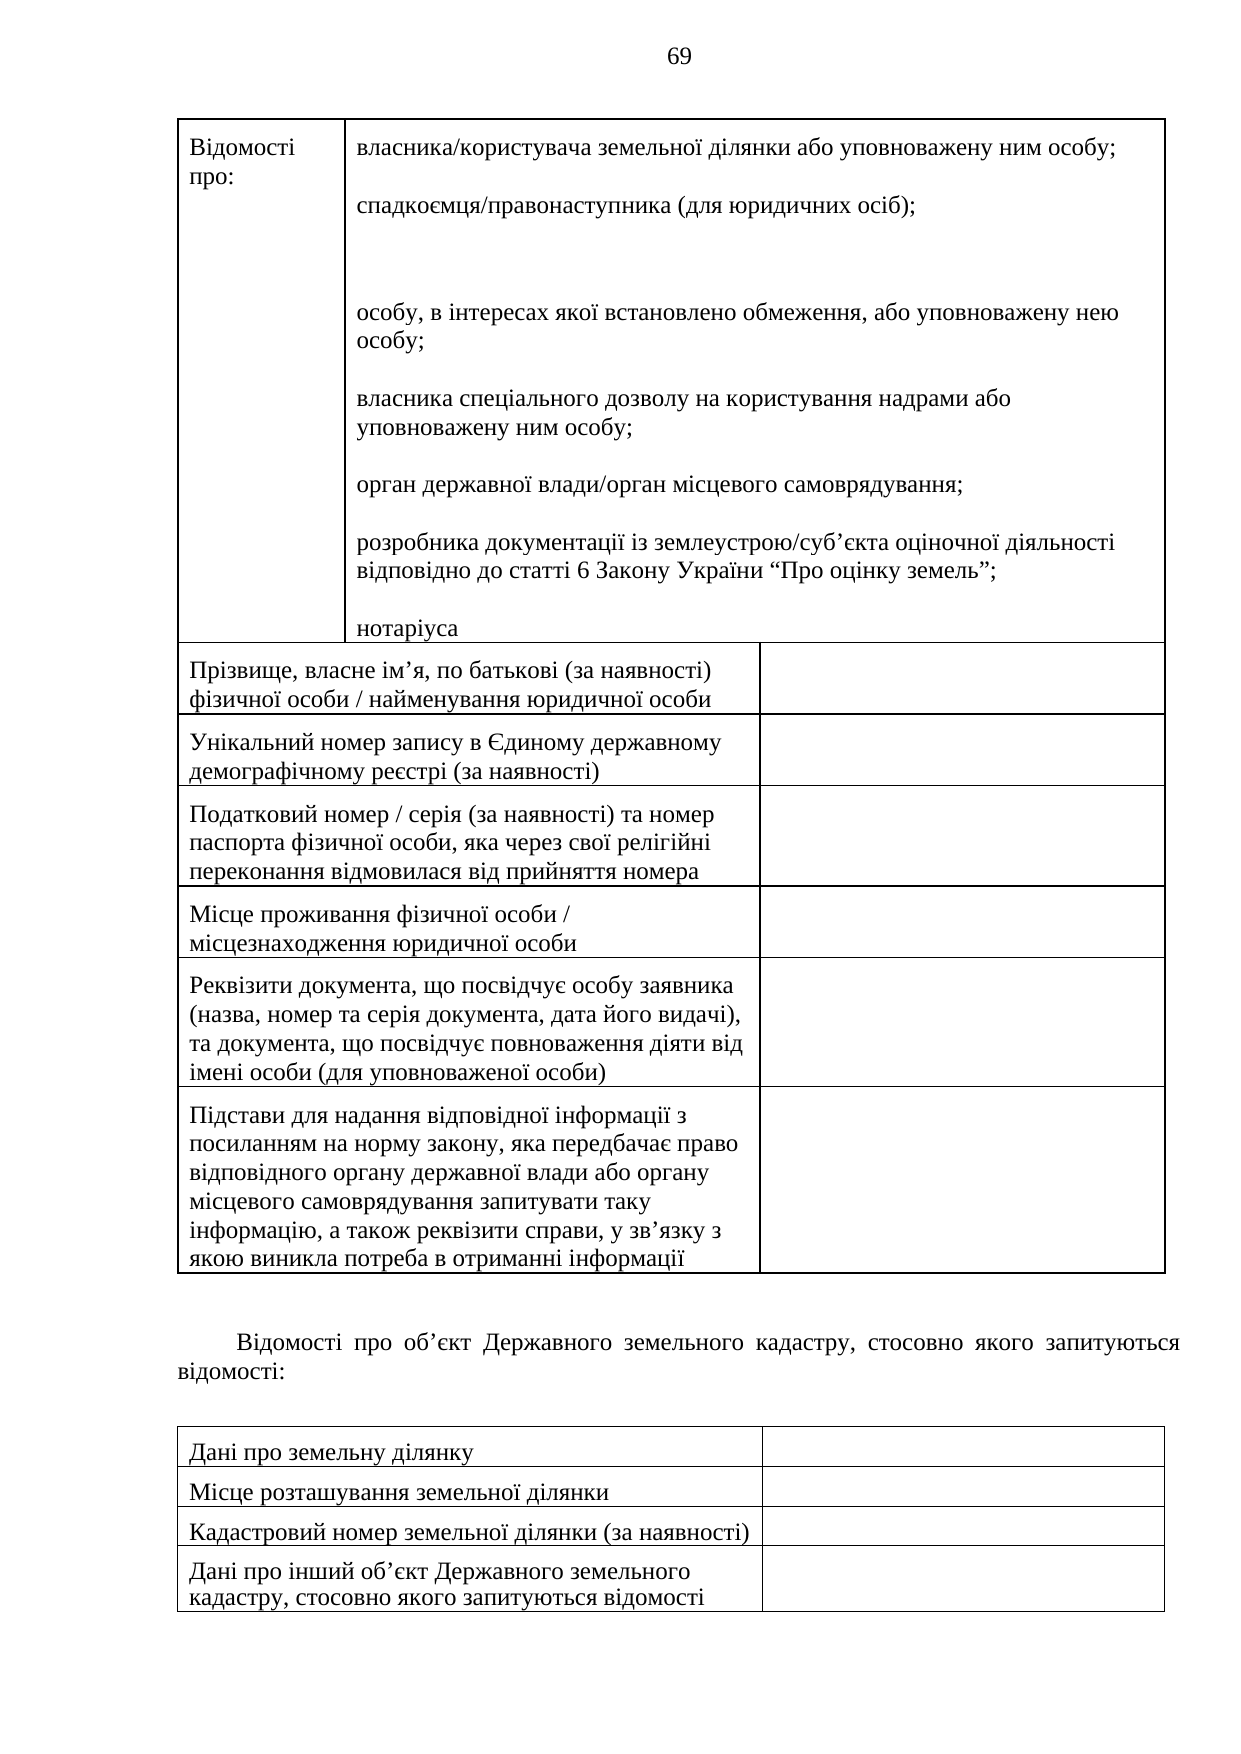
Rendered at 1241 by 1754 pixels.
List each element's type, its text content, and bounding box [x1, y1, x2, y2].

text Відомості про об’єкт Державного земельного кадастру, стосовно якого запитуються відомості: [177, 1327, 1181, 1385]
table_cell Кадастровий номер земельної ділянки (за наявності) [178, 1507, 762, 1545]
table_cell Підстави для надання відповідної інформації з посиланням на норму закону, яка передбачає право відповідного органу державної влади або органу місцевого самоврядування запитувати таку інформацію, а також реквізити справи, у зв’язку з якою виникла потреба в отриманні інформації [179, 1087, 759, 1272]
table_cell [761, 643, 1164, 713]
table_header власника/користувача земельної ділянки або уповноважену ним особу; спадкоємця/правонаступника (для юридичних осіб); особу, в інтересах якої встановлено обмеження, або уповноважену нею особу; власника спеціального дозволу на користування надрами або уповноважену ним особу; орган державної влади/орган місцевого самоврядування; розробника документації із землеустрою/суб’єкта оціночної діяльності відповідно до статті 6 Закону України “Про оцінку земель”; нотаріуса [346, 120, 1164, 642]
table_cell [761, 887, 1164, 957]
table_cell [761, 715, 1164, 785]
table_header Дані про земельну ділянку [178, 1427, 762, 1466]
table_cell [763, 1467, 1164, 1506]
table_cell [761, 786, 1164, 885]
table_cell Податковий номер / серія (за наявності) та номер паспорта фізичної особи, яка через свої релігійні переконання відмовилася від прийняття номера [179, 786, 759, 885]
table_cell Реквізити документа, що посвідчує особу заявника (назва, номер та серія документа, дата його видачі), та документа, що посвідчує повноваження діяти від імені особи (для уповноваженої особи) [179, 958, 759, 1086]
table_header [763, 1427, 1164, 1466]
table_cell Дані про інший об’єкт Державного земельного кадастру, стосовно якого запитуються відомості [178, 1546, 762, 1611]
table_header Відомості про: [179, 120, 344, 642]
table_cell [761, 1087, 1164, 1272]
table_cell [763, 1546, 1164, 1611]
table_cell Унікальний номер запису в Єдиному державному демографічному реєстрі (за наявності) [179, 715, 759, 785]
table_cell Місце розташування земельної ділянки [178, 1467, 762, 1506]
table_cell [763, 1507, 1164, 1545]
table_cell Місце проживання фізичної особи / місцезнаходження юридичної особи [179, 887, 759, 957]
table_cell Прізвище, власне ім’я, по батькові (за наявності) фізичної особи / найменування юридичної особи [179, 643, 759, 713]
table_cell [761, 958, 1164, 1086]
